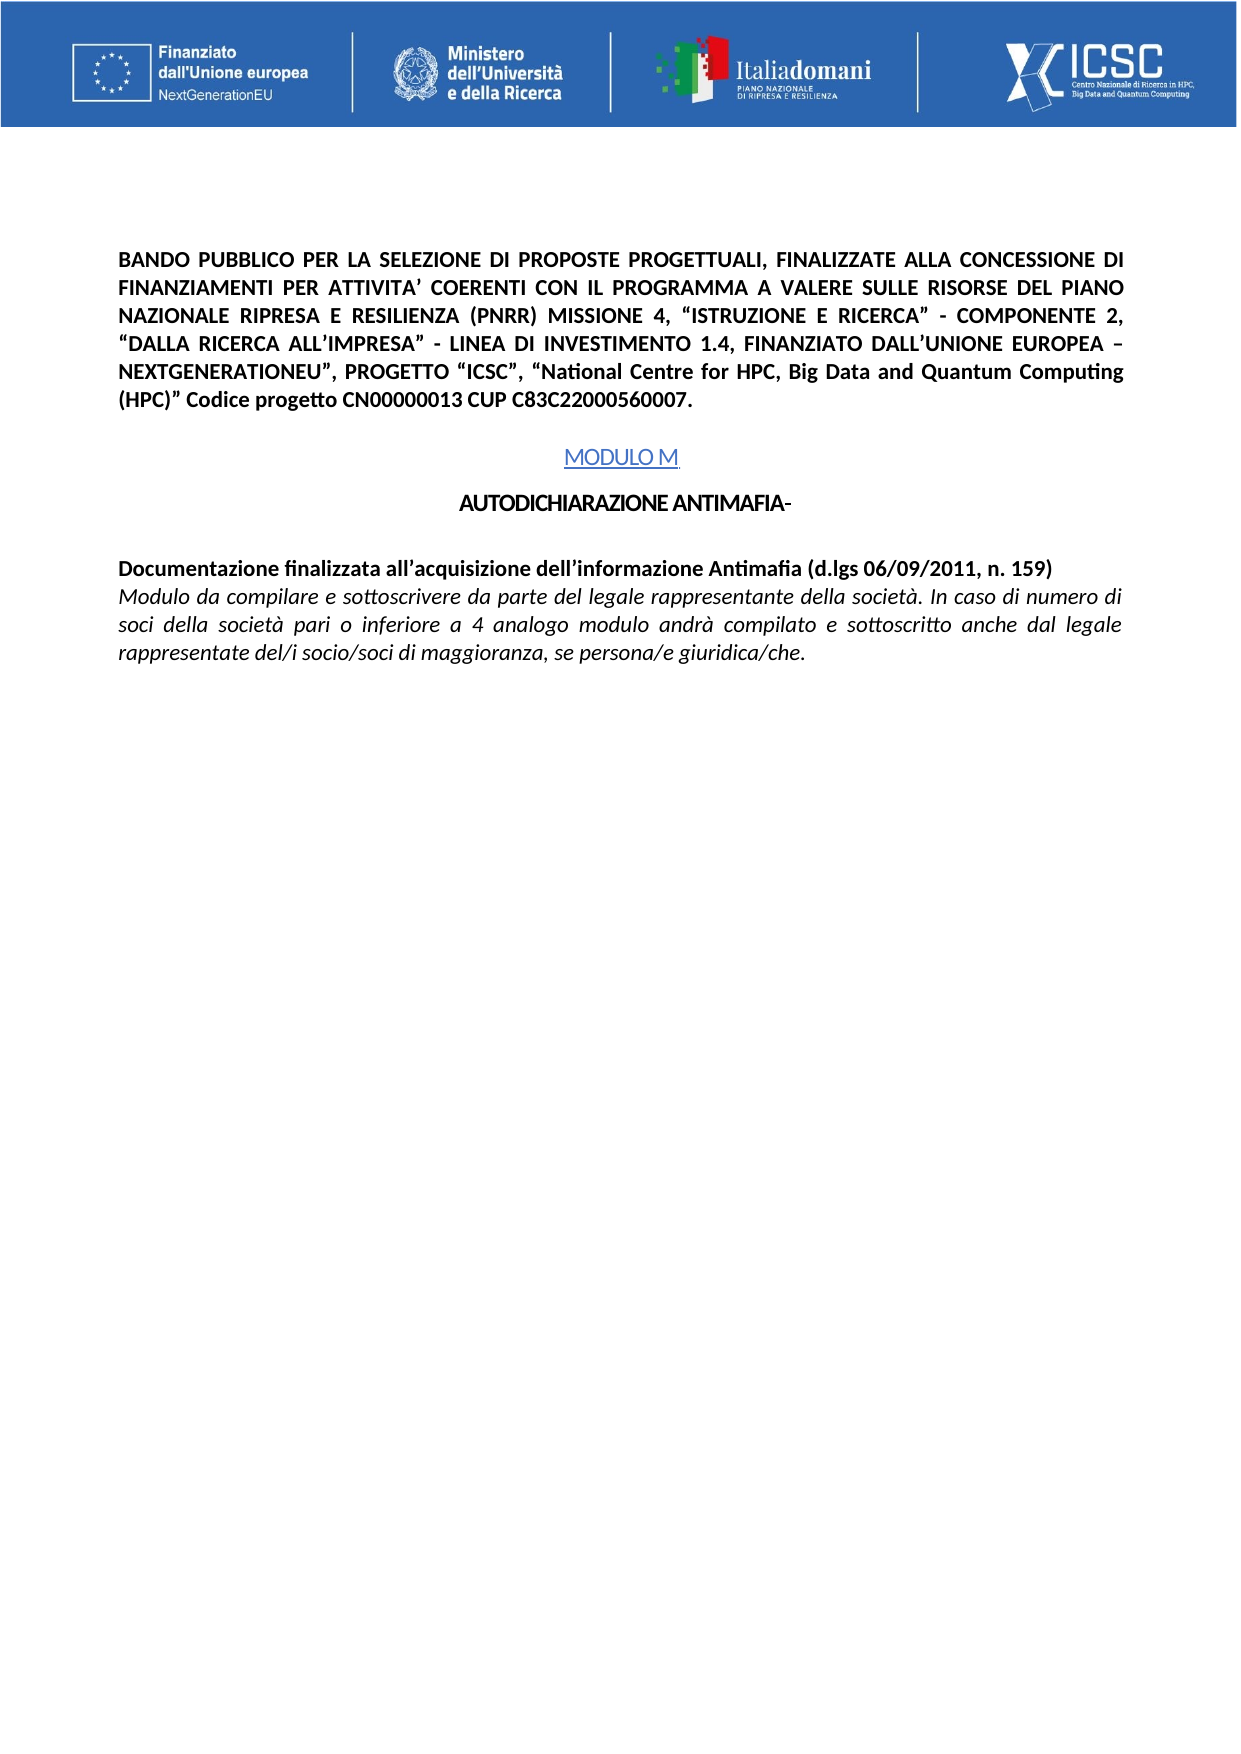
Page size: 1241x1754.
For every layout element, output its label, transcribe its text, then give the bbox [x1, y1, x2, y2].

text Modulo da compilare e sottoscrivere da parte del legale rappresentante della società. In caso di numero di soci della società pari o inferiore a 4 analogo modulo andrà compilato e sottoscritto anche dal legale rappresentate del/i socio/soci di maggioranza, se persona/e giuridica/che. [118, 582, 1126, 666]
text AUTODICHIARAZIONE ANTIMAFIA [118, 487, 1126, 517]
text BANDO PUBBLICO PER LA SELEZIONE DI PROPOSTE PROGETTUALI, FINALIZZATE ALLA CONCESSIONE DI FINANZIAMENTI PER ATTIVITA’ COERENTI CON IL PROGRAMMA A VALERE SULLE RISORSE DEL PIANO NAZIONALE RIPRESA E RESILIENZA (PNRR) MISSIONE 4, “ISTRUZIONE E RICERCA” - COMPONENTE 2, “DALLA RICERCA ALL’IMPRESA” - LINEA DI INVESTIMENTO 1.4, FINANZIATO DALL’UNIONE EUROPEA – NEXTGENERATIONEU”, PROGETTO “ICSC”, “National Centre for HPC, Big Data and Quantum Computing (HPC)” Codice progetto CN00000013 CUP C83C22000560007. [118, 245, 1126, 413]
title MODULO M [118, 441, 1126, 472]
picture [0, 1, 1236, 127]
text Documentazione finalizzata all’acquisizione dell’informazione Antimafia (d.lgs 06/09/2011, n. 159) [118, 554, 1126, 582]
